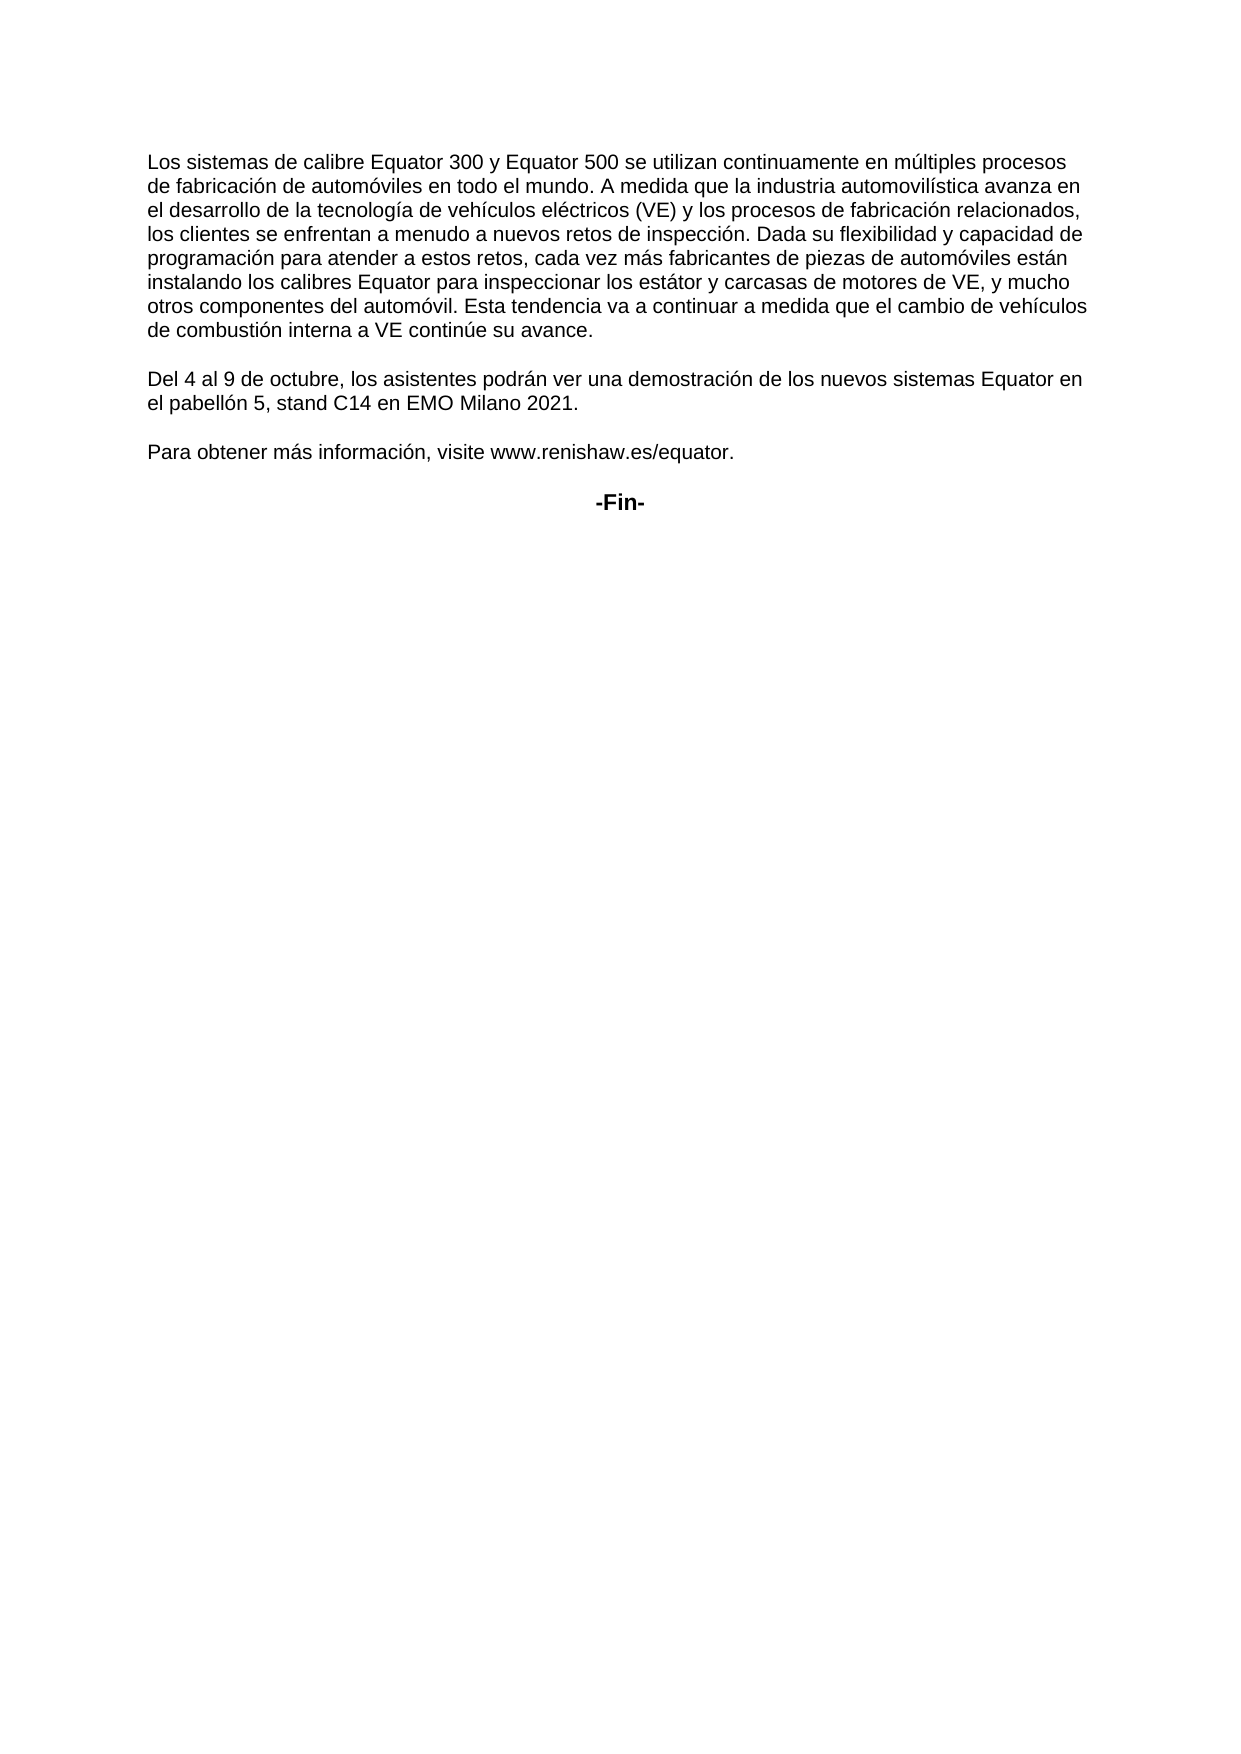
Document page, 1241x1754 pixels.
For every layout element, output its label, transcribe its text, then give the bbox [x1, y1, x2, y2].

text Los sistemas de calibre Equator 300 y Equator 500 se utilizan continuamente en múltiples procesos de fabricación de automóviles en todo el mundo. A medida que la industria automovilística avanza en el desarrollo de la tecnología de vehículos eléctricos (VE) y los procesos de fabricación relacionados, los clientes se enfrentan a menudo a nuevos retos de inspección. Dada su flexibilidad y capacidad de programación para atender a estos retos, cada vez más fabricantes de piezas de automóviles están instalando los calibres Equator para inspeccionar los estátor y carcasas de motores de VE, y mucho otros componentes del automóvil. Esta tendencia va a continuar a medida que el cambio de vehículos de combustión interna a VE continúe su avance. [147, 150, 1093, 342]
text Para obtener más información, visite www.renishaw.es/equator. [147, 439, 1093, 463]
text -Fin- [147, 488, 1093, 515]
text Del 4 al 9 de octubre, los asistentes podrán ver una demostración de los nuevos sistemas Equator en el pabellón 5, stand C14 en EMO Milano 2021. [147, 367, 1093, 414]
